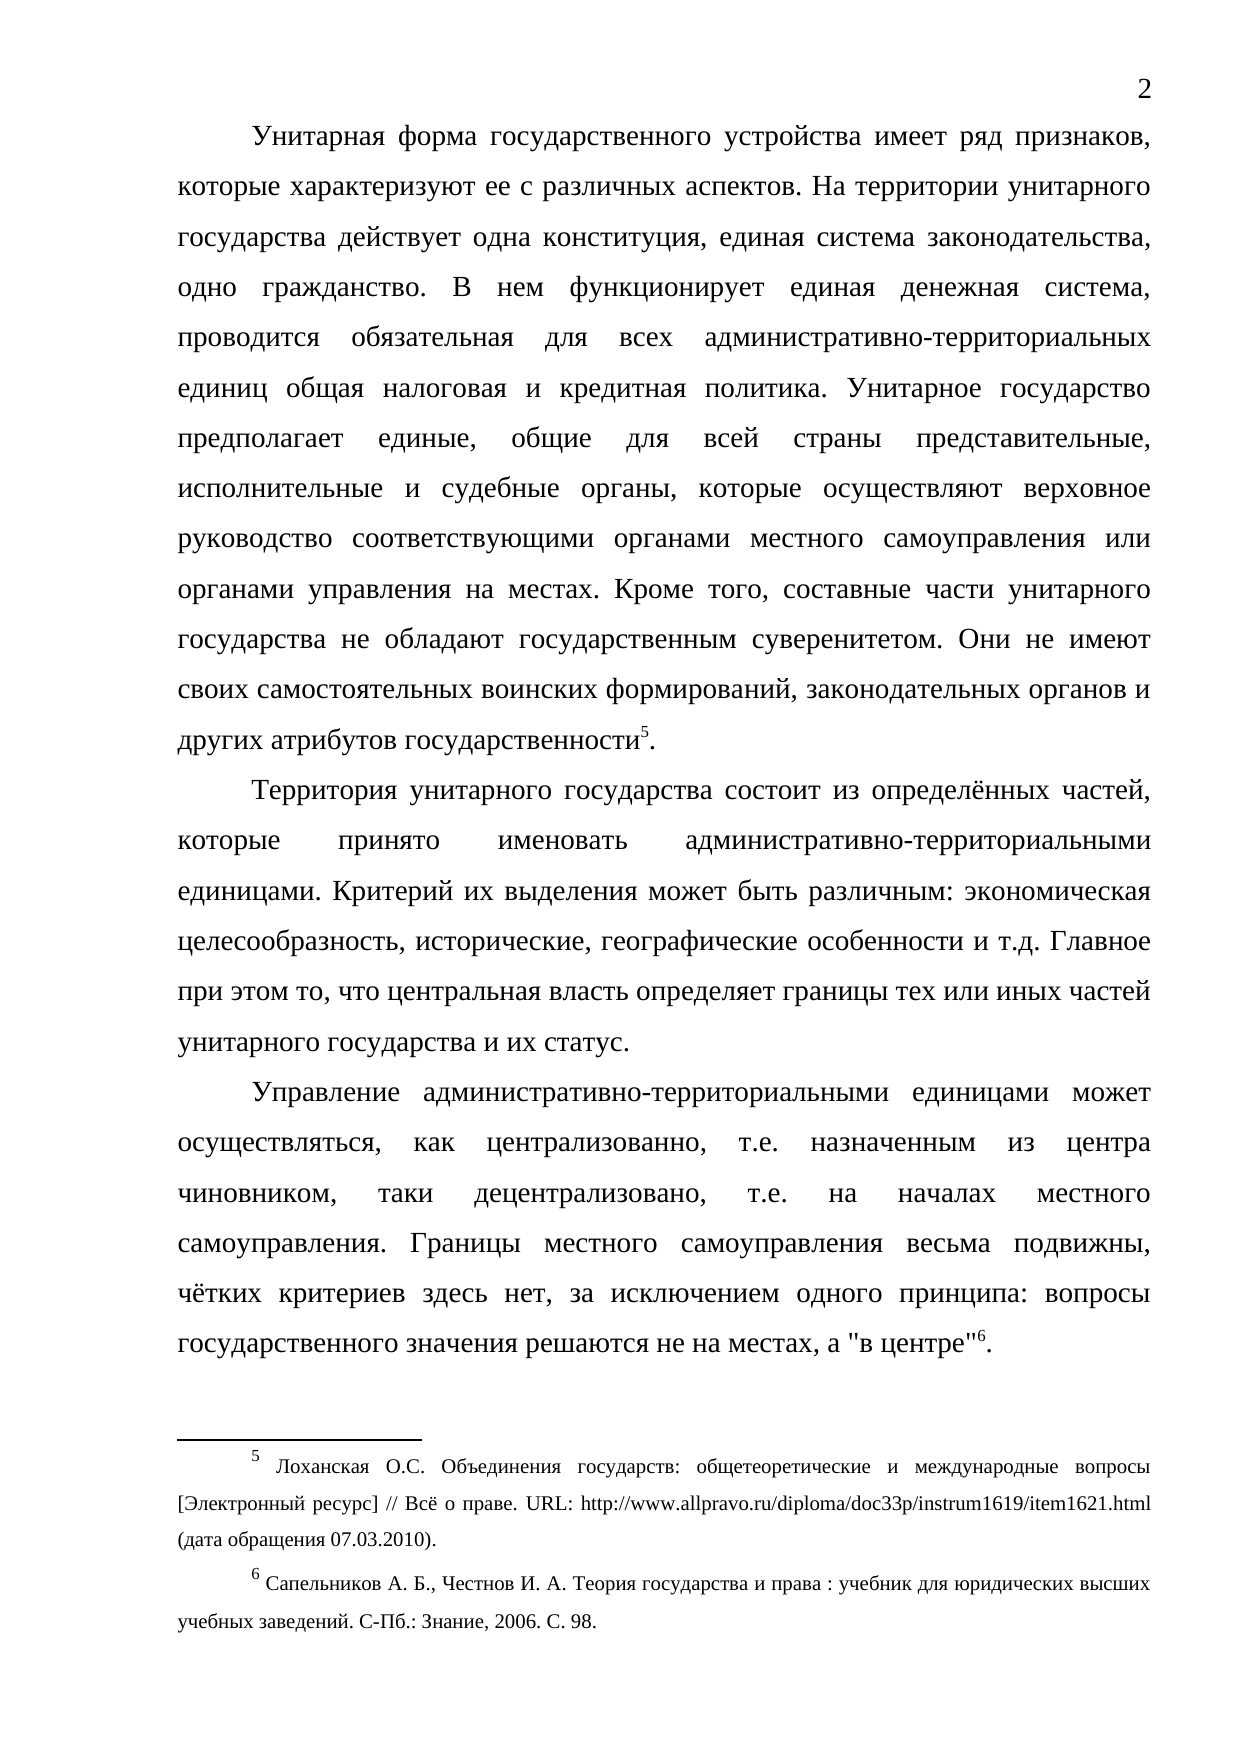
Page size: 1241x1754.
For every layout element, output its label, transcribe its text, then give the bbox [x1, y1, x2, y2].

text Управление административно-территориальными единицами может осуществляться, как централизованно, т.е. назначенным из центра чиновником, таки децентрализовано, т.е. на началах местного самоуправления. Границы местного самоуправления весьма подвижны, чётких критериев здесь нет, за исключением одного принципа: вопросы государственного значения решаются не на местах, а "в центре". [177, 1074, 1152, 1359]
text Унитарная форма государственного устройства имеет ряд признаков, которые характеризуют ее с различных аспектов. На территории унитарного государства действует одна конституция, единая система законодательства, одно гражданство. В нем функционирует единая денежная система, проводится обязательная для всех административно-территориальных единиц общая налоговая и кредитная политика. Унитарное государство предполагает единые, общие для всей страны представительные, исполнительные и судебные органы, которые осуществляют верховное руководство соответствующими органами местного самоуправления или органами управления на местах. Кроме того, составные части унитарного государства не обладают государственным суверенитетом. Они не имеют своих самостоятельных воинских формирований, законодательных органов и других атрибутов государственности. [177, 118, 1152, 755]
text Территория унитарного государства состоит из определённых частей, которые принято именовать административно-территориальными единицами. Критерий их выделения может быть различным: экономическая целесообразность, исторические, географические особенности и т.д. Главное при этом то, что центральная власть определяет границы тех или иных частей унитарного государства и их статус. [177, 772, 1152, 1057]
